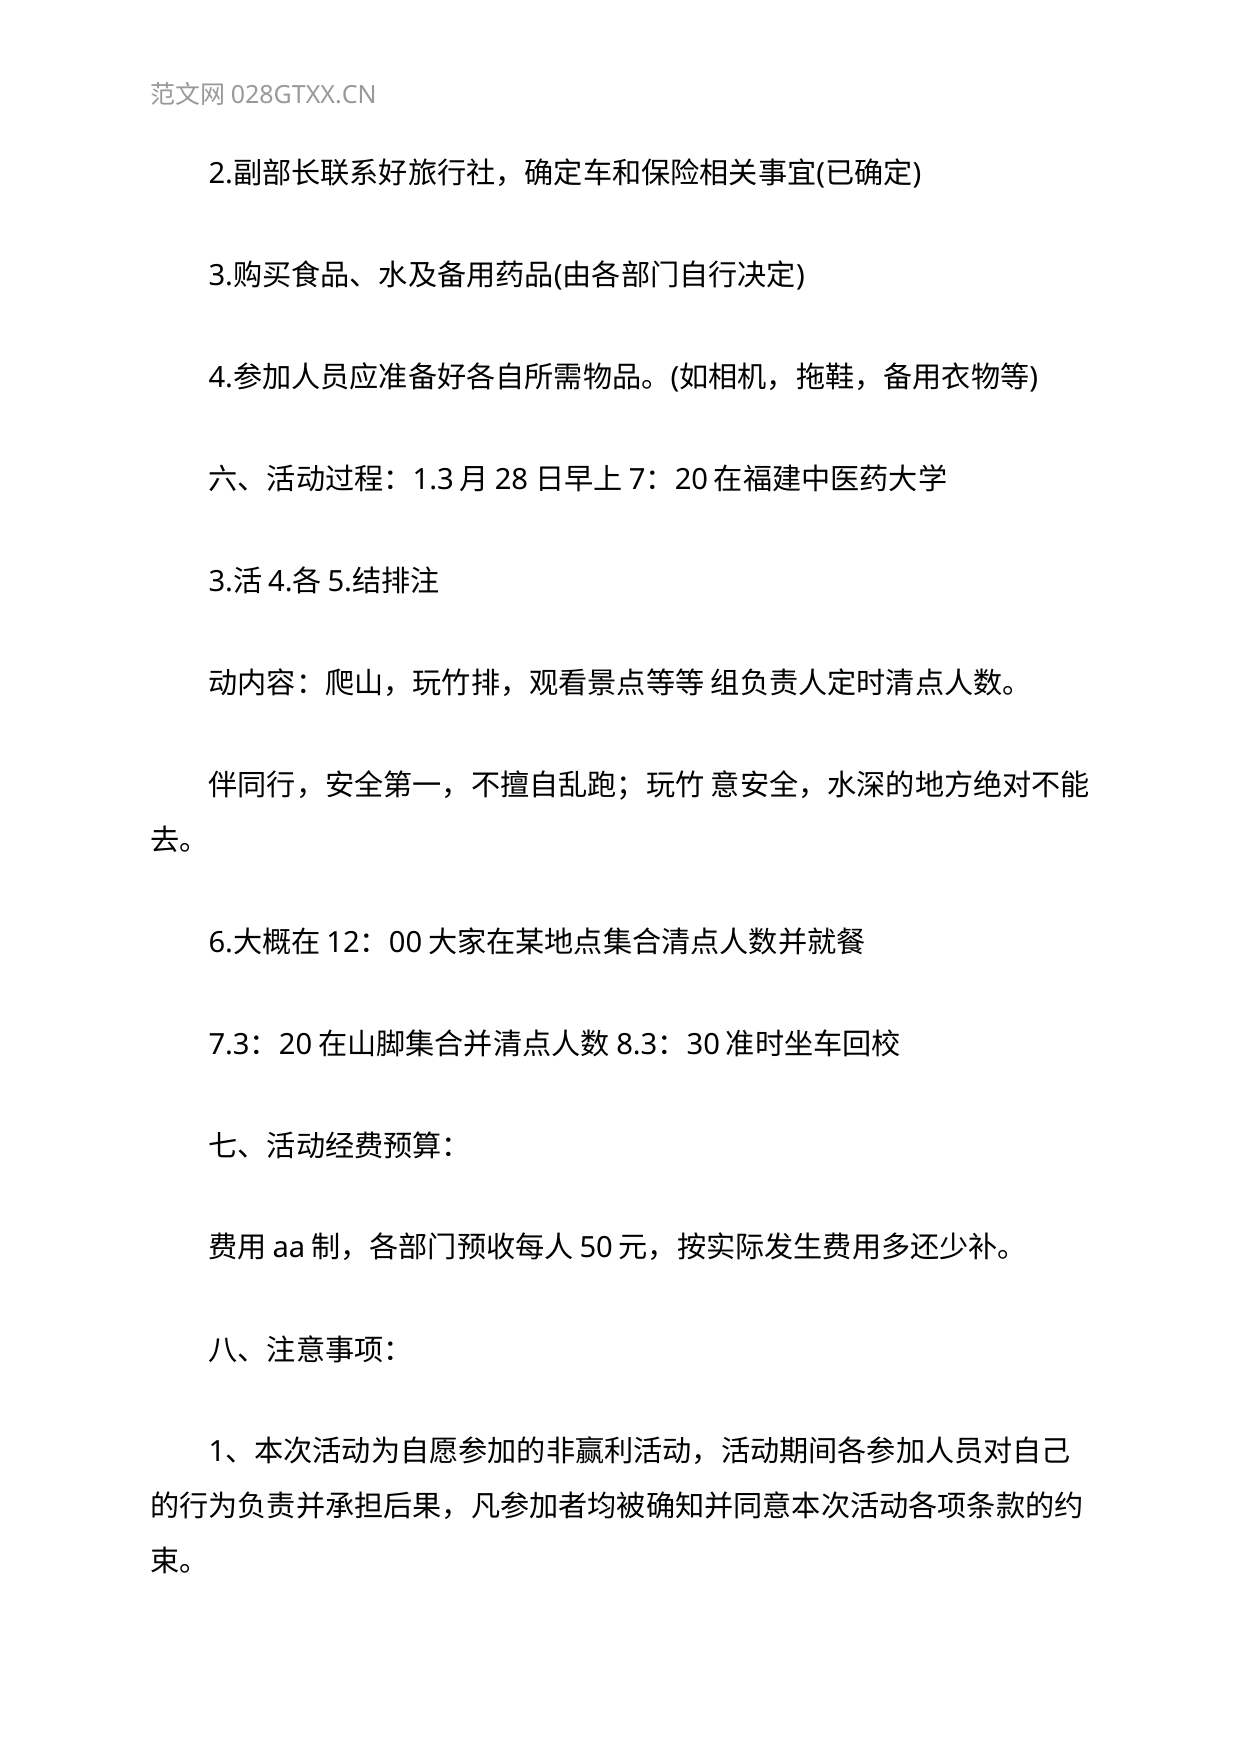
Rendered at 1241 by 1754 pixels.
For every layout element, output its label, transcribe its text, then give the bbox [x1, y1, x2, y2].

text 4.参加人员应准备好各自所需物品。(如相机，拖鞋，备用衣物等) [150, 354, 1090, 396]
text 八、注意事项： [150, 1326, 1090, 1368]
text 2.副部长联系好旅行社，确定车和保险相关事宜(已确定) [150, 150, 1090, 192]
text 1、本次活动为自愿参加的非赢利活动，活动期间各参加人员对自己的行为负责并承担后果，凡参加者均被确知并同意本次活动各项条款的约束。 [150, 1428, 1090, 1580]
text 动内容：爬山，玩竹排，观看景点等等 组负责人定时清点人数。 [150, 660, 1090, 702]
text 费用aa制，各部门预收每人50元，按实际发生费用多还少补。 [150, 1224, 1090, 1266]
text 3.活4.各5.结排注 [150, 558, 1090, 600]
text 3.购买食品、水及备用药品(由各部门自行决定) [150, 252, 1090, 294]
text 六、活动过程：1.3月28 日早上7：20在福建中医药大学 [150, 456, 1090, 498]
text 7.3：20在山脚集合并清点人数 8.3：30准时坐车回校 [150, 1020, 1090, 1063]
text 七、活动经费预算： [150, 1122, 1090, 1164]
text 伴同行，安全第一，不擅自乱跑；玩竹 意安全，水深的地方绝对不能去。 [150, 762, 1090, 859]
text 6.大概在12：00大家在某地点集合清点人数并就餐 [150, 918, 1090, 961]
